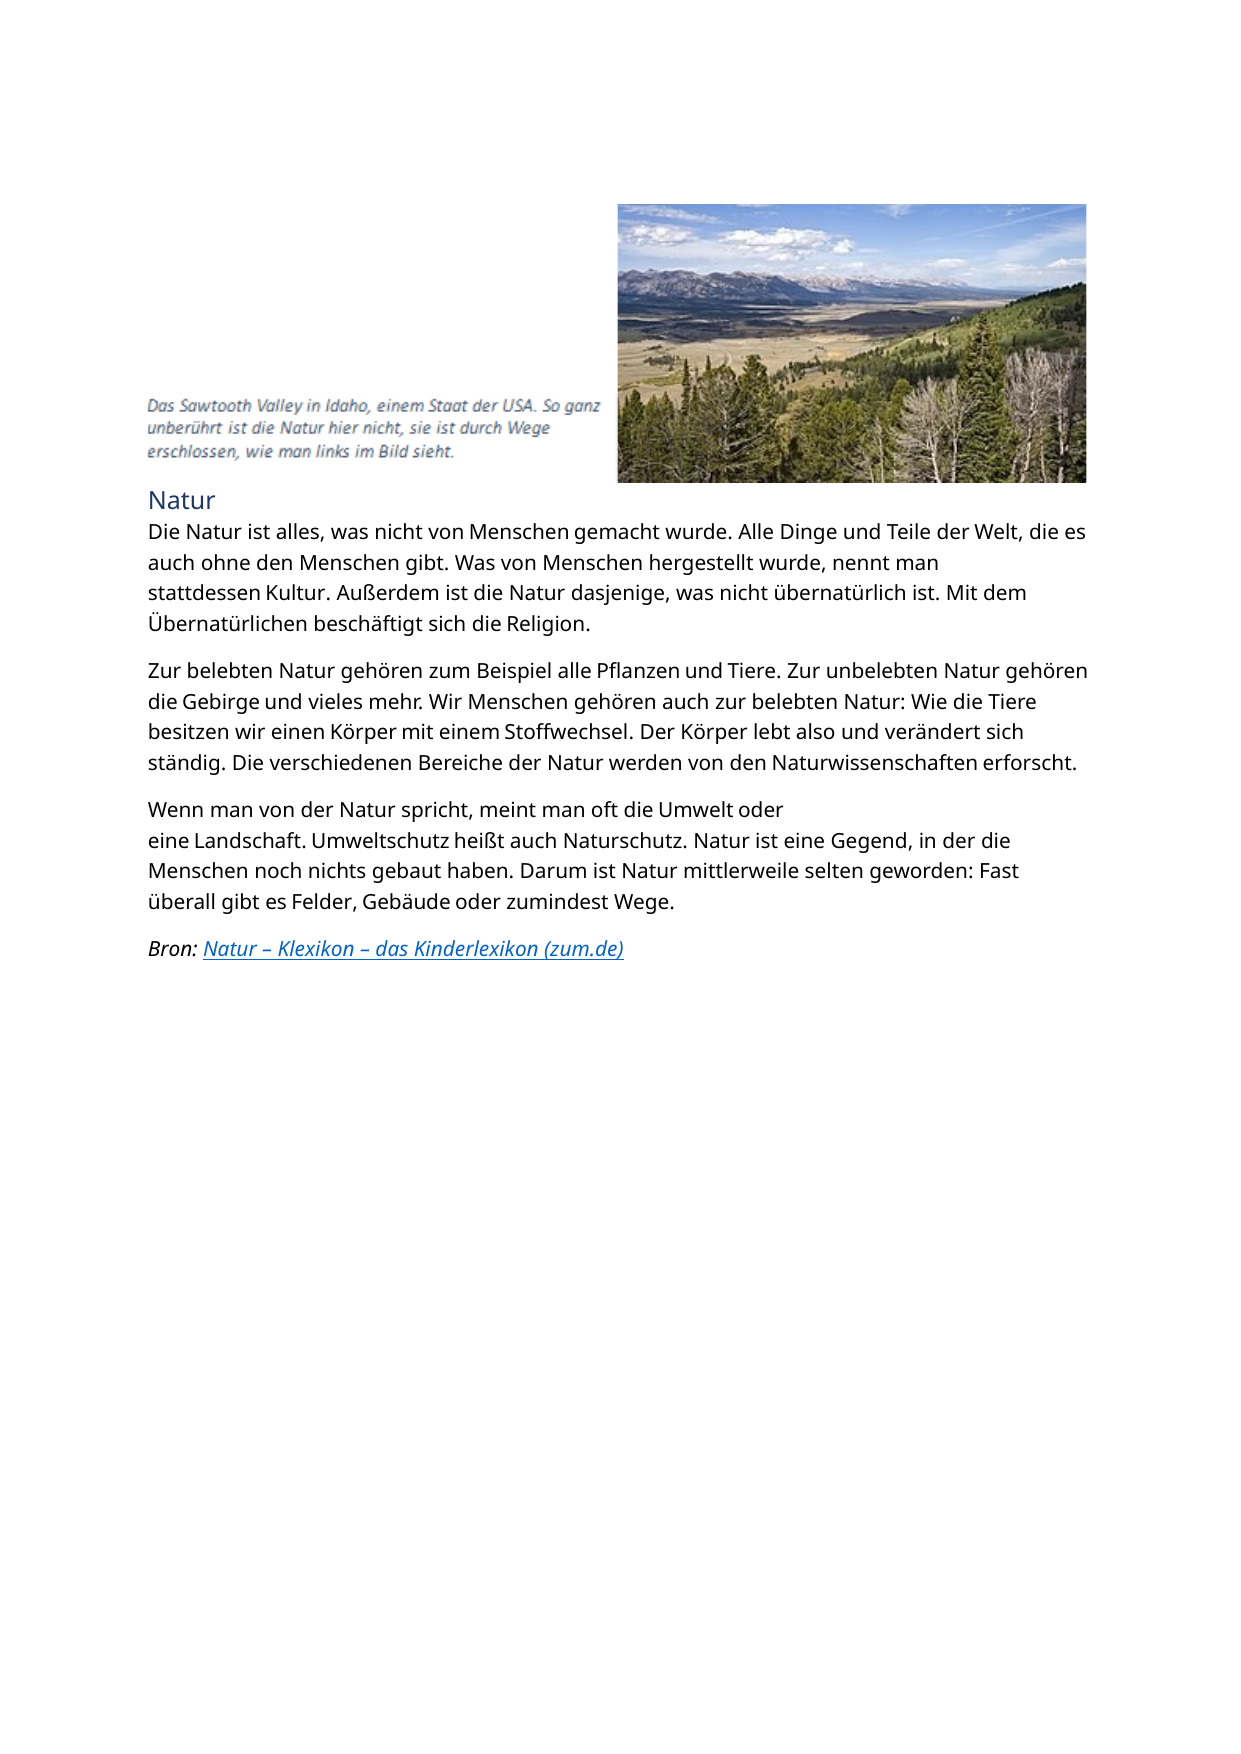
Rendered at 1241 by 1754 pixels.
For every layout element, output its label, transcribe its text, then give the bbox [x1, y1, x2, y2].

text Bron: Natur – Klexikon – das Kinderlexikon (zum.de) [148, 934, 1093, 963]
picture [147, 204, 1087, 483]
text Zur belebten Natur gehören zum Beispiel alle Pflanzen und Tiere. Zur unbelebten Natur gehören die Gebirge und vieles mehr. Wir Menschen gehören auch zur belebten Natur: Wie die Tiere besitzen wir einen Körper mit einem Stoffwechsel. Der Körper lebt also und verändert sich ständig. Die verschiedenen Bereiche der Natur werden von den Naturwissenschaften erforscht. [148, 656, 1093, 776]
text Wenn man von der Natur spricht, meint man oft die Umwelt oder eine Landschaft. Umweltschutz heißt auch Naturschutz. Natur ist eine Gegend, in der die Menschen noch nichts gebaut haben. Darum ist Natur mittlerweile selten geworden: Fast überall gibt es Felder, Gebäude oder zumindest Wege. [148, 795, 1093, 916]
text Die Natur ist alles, was nicht von Menschen gemacht wurde. Alle Dinge und Teile der Welt, die es auch ohne den Menschen gibt. Was von Menschen hergestellt wurde, nennt man stattdessen Kultur. Außerdem ist die Natur dasjenige, was nicht übernatürlich ist. Mit dem Übernatürlichen beschäftigt sich die Religion. [148, 517, 1093, 637]
